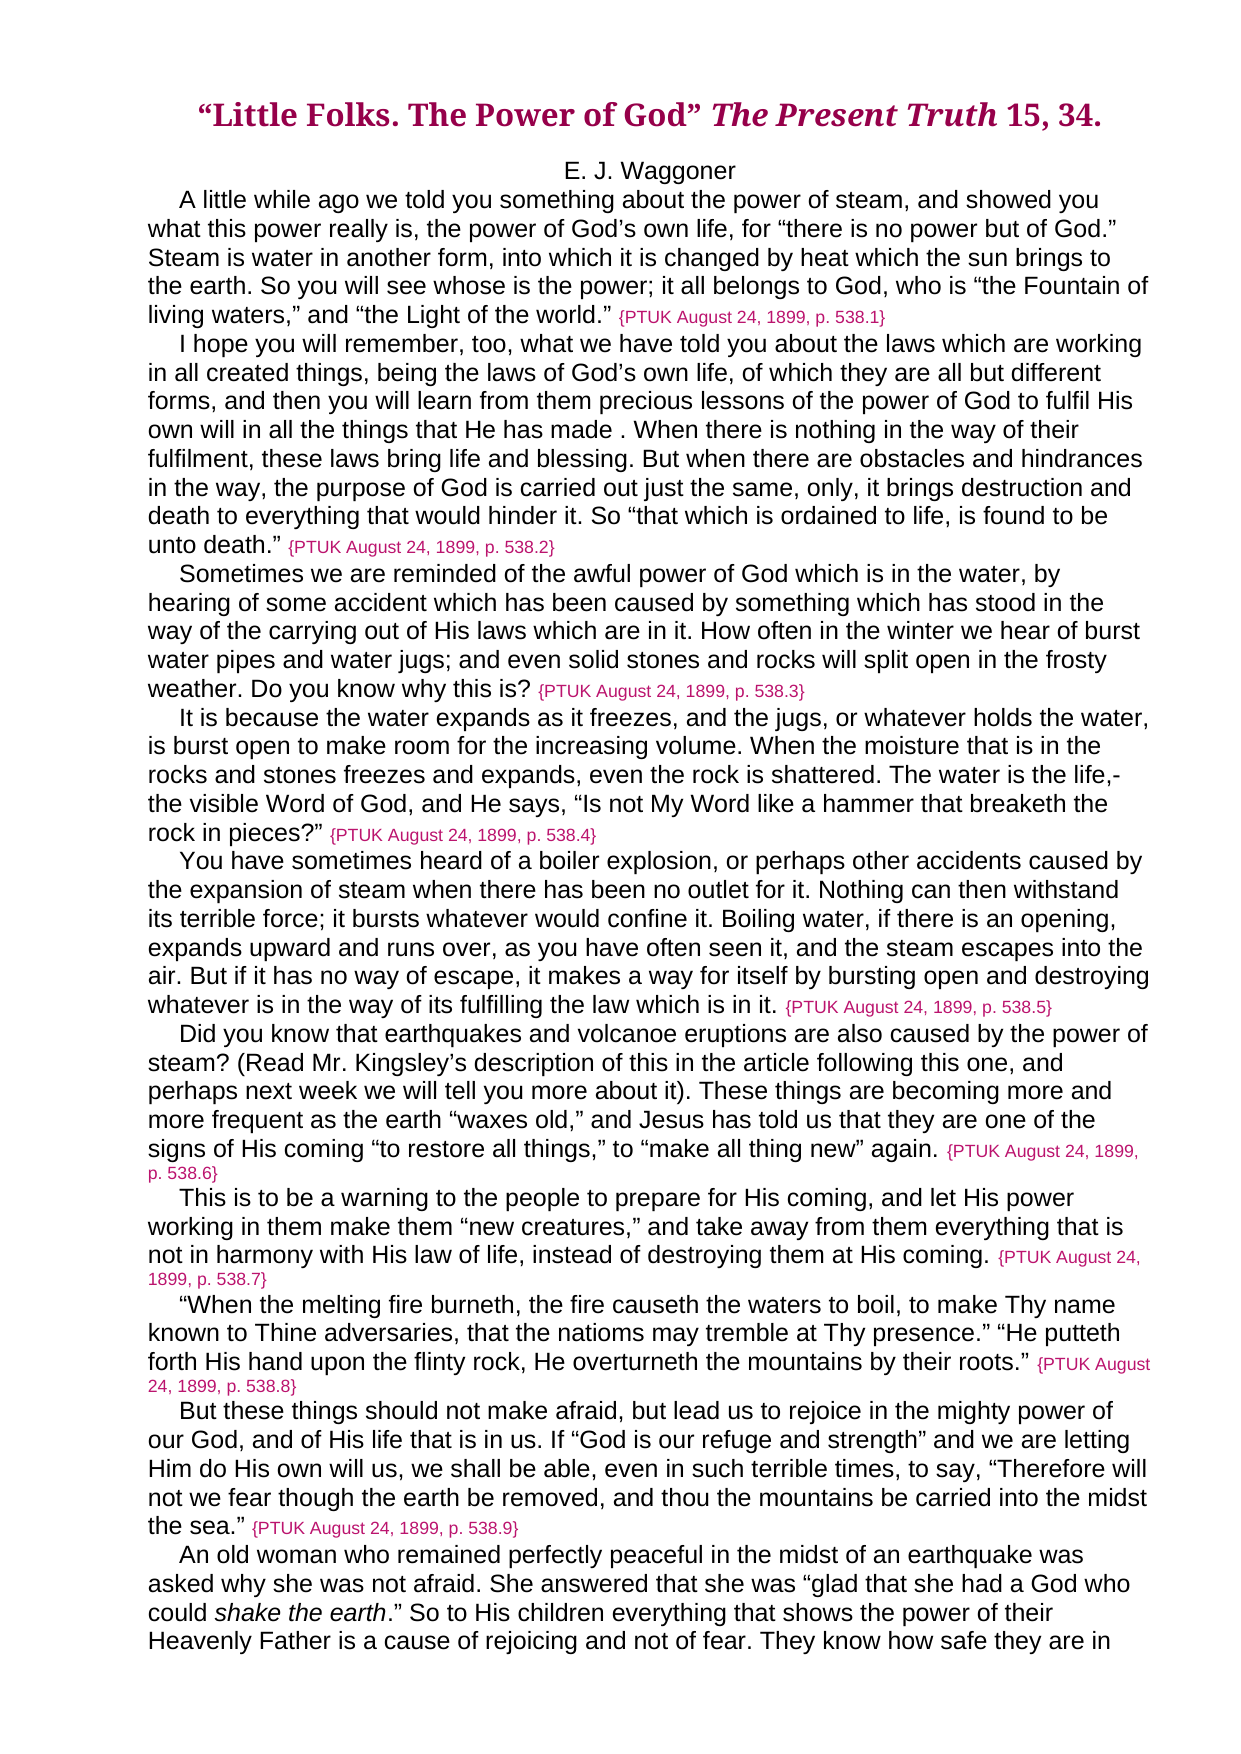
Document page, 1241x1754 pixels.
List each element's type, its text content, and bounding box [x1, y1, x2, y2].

text “Little Folks. The Power of God” The Present Truth 15, 34. [148, 88, 1152, 135]
text “When the melting fire burneth, the fire causeth the waters to boil, to make Thy name known to Thine adversaries, that the natioms may tremble at Thy presence.” “He putteth forth His hand upon the flinty rock, He overturneth the mountains by their roots.” {PTUK August 24, 1899, p. 538.8} [148, 1289, 1152, 1396]
text But these things should not make afraid, but lead us to rejoice in the mighty power of our God, and of His life that is in us. If “God is our refuge and strength” and we are letting Him do His own will us, we shall be able, even in such terrible times, to say, “Therefore will not we fear though the earth be removed, and thou the mountains be carried into the midst the sea.” {PTUK August 24, 1899, p. 538.9} [148, 1396, 1152, 1540]
text This is to be a warning to the people to prepare for His coming, and let His power working in them make them “new creatures,” and take away from them everything that is not in harmony with His law of life, instead of destroying them at His coming. {PTUK August 24, 1899, p. 538.7} [148, 1183, 1152, 1289]
text Sometimes we are reminded of the awful power of God which is in the water, by hearing of some accident which has been caused by something which has stood in the way of the carrying out of His laws which are in it. How often in the winter we hear of burst water pipes and water jugs; and even solid stones and rocks will split open in the frosty weather. Do you know why this is? {PTUK August 24, 1899, p. 538.3} [148, 559, 1152, 702]
text Did you know that earthquakes and volcanoe eruptions are also caused by the power of steam? (Read Mr. Kingsley’s description of this in the article following this one, and perhaps next week we will tell you more about it). These things are becoming more and more frequent as the earth “waxes old,” and Jesus has told us that they are one of the signs of His coming “to restore all things,” to “make all thing new” again. {PTUK August 24, 1899, p. 538.6} [148, 1019, 1152, 1183]
text A little while ago we told you something about the power of steam, and showed you what this power really is, the power of God’s own life, for “there is no power but of God.” Steam is water in another form, into which it is changed by heat which the sun brings to the earth. So you will see whose is the power; it all belongs to God, who is “the Fountain of living waters,” and “the Light of the world.” {PTUK August 24, 1899, p. 538.1} [148, 185, 1152, 329]
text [148, 1540, 1152, 1655]
text You have sometimes heard of a boiler explosion, or perhaps other accidents caused by the expansion of steam when there has been no outlet for it. Nothing can then withstand its terrible force; it bursts whatever would confine it. Boiling water, if there is an opening, expands upward and runs over, as you have often seen it, and the steam escapes into the air. But if it has no way of escape, it makes a way for itself by bursting open and destroying whatever is in the way of its fulfilling the law which is in it. {PTUK August 24, 1899, p. 538.5} [148, 846, 1152, 1019]
text E. J. Waggoner [148, 156, 1152, 185]
text I hope you will remember, too, what we have told you about the laws which are working in all created things, being the laws of God’s own life, of which they are all but different forms, and then you will learn from them precious lessons of the power of God to fulfil His own will in all the things that He has made . When there is nothing in the way of their fulfilment, these laws bring life and blessing. But when there are obstacles and hindrances in the way, the purpose of God is carried out just the same, only, it brings destruction and death to everything that would hinder it. So “that which is ordained to life, is found to be unto death.” {PTUK August 24, 1899, p. 538.2} [148, 329, 1152, 559]
text It is because the water expands as it freezes, and the jugs, or whatever holds the water, is burst open to make room for the increasing volume. When the moisture that is in the rocks and stones freezes and expands, even the rock is shattered. The water is the life,-the visible Word of God, and He says, “Is not My Word like a hammer that breaketh the rock in pieces?” {PTUK August 24, 1899, p. 538.4} [148, 702, 1152, 846]
